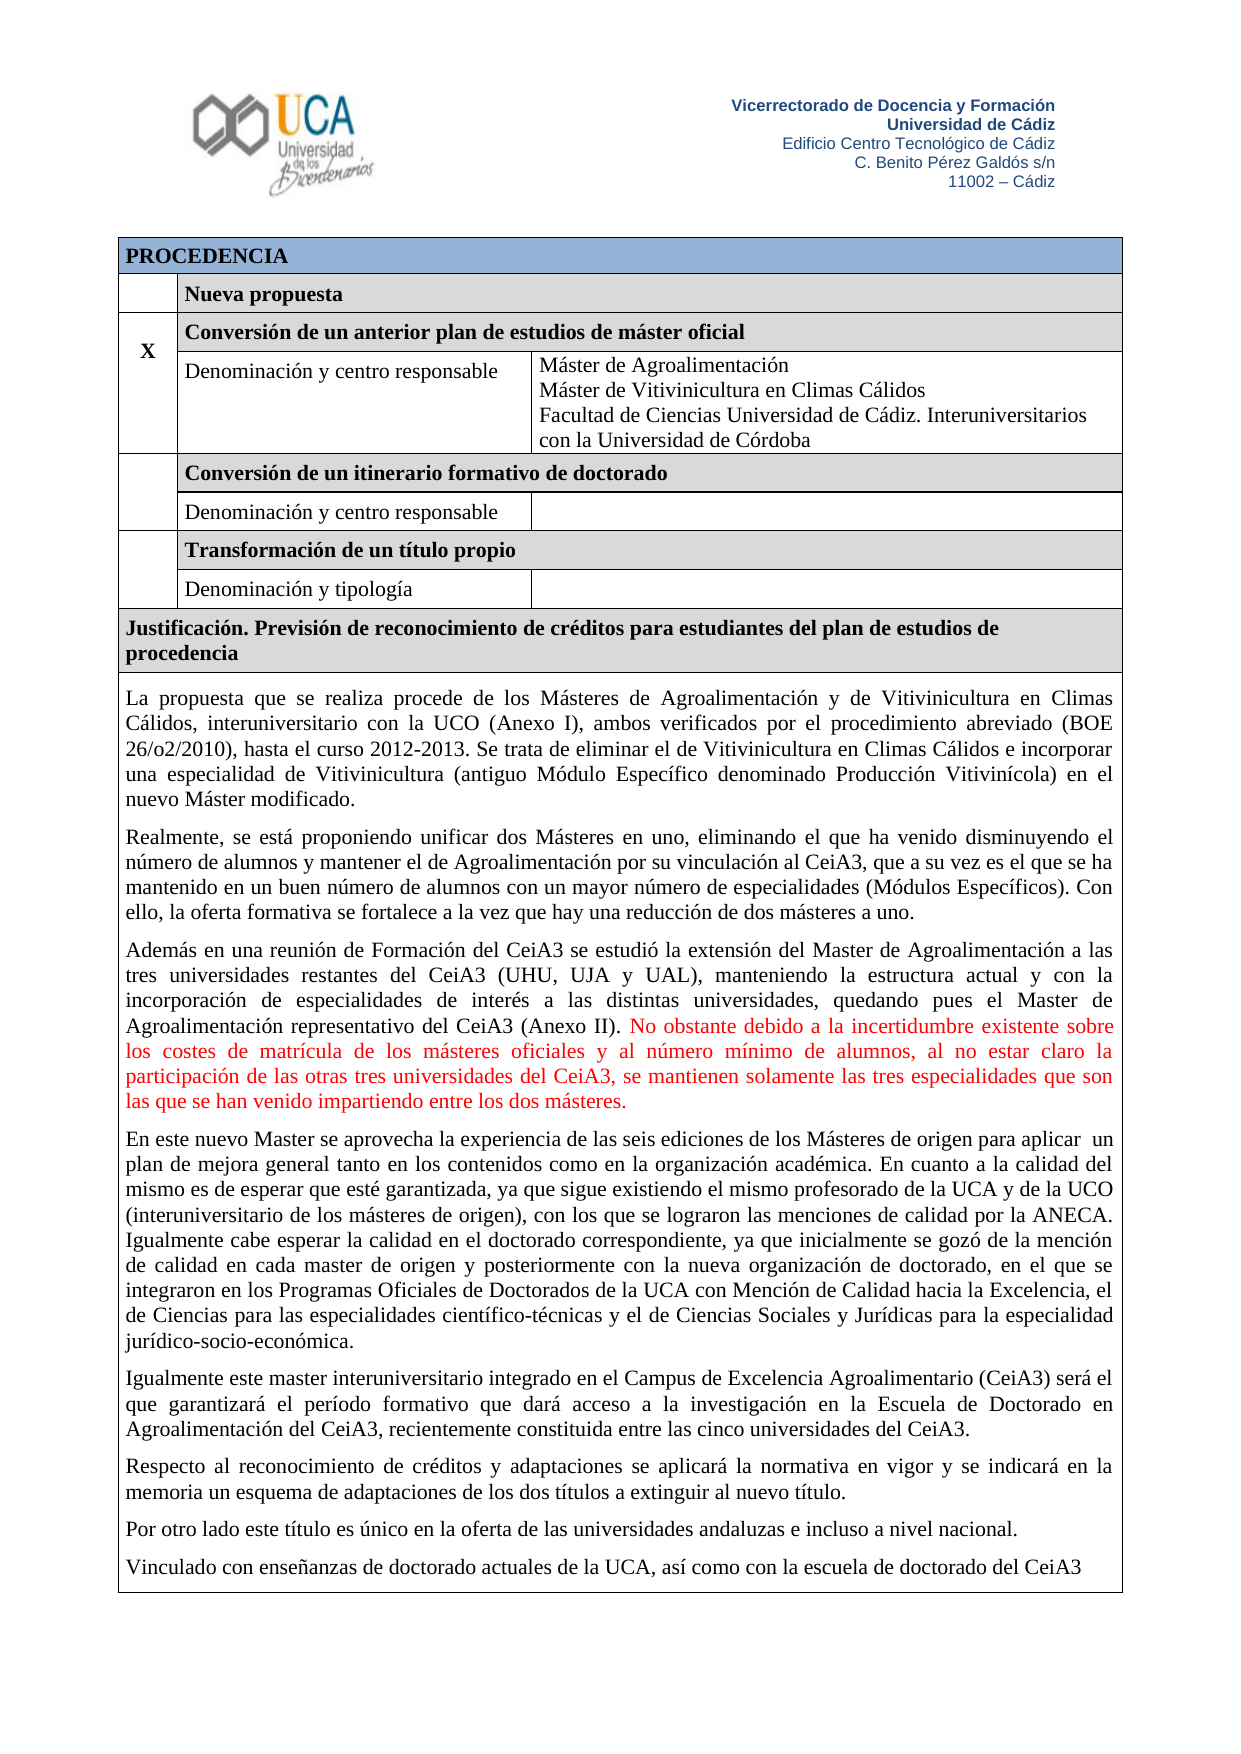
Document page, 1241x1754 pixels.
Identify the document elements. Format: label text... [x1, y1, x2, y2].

table_cell Conversión de un itinerario formativo de doctorado [178, 454, 1122, 491]
table_cell Denominación y centro responsable [178, 493, 531, 530]
table_cell Transformación de un título propio [178, 531, 1122, 569]
table_cell PROCEDENCIA [119, 238, 1122, 273]
table_cell [119, 454, 177, 530]
table_cell X [119, 313, 177, 453]
table_cell Conversión de un anterior plan de estudios de máster oficial [178, 313, 1122, 351]
table_cell Justificación. Previsión de reconocimiento de créditos para estudiantes del plan de estudios de procedencia [119, 609, 1122, 672]
table_cell Máster de Agroalimentación Máster de Vitivinicultura en Climas Cálidos Facultad de Ciencias Universidad de Cádiz. Interuniversitarios con la Universidad de Córdoba [532, 352, 1122, 453]
table_cell La propuesta que se realiza procede de los Másteres de Agroalimentación y de Vitivinicultura en Climas Cálidos, interuniversitario con la UCO (Anexo I), ambos verificados por el procedimiento abreviado (BOE 26/o2/2010), hasta el curso 2012-2013. Se trata de eliminar el de Vitivinicultura en Climas Cálidos e incorporar una especialidad de Vitivinicultura (antiguo Módulo Específico denominado Producción Vitivinícola) en el nuevo Máster modificado. Realmente, se está proponiendo unificar dos Másteres en uno, eliminando el que ha venido disminuyendo el número de alumnos y mantener el de Agroalimentación por su vinculación al CeiA3, que a su vez es el que se ha mantenido en un buen número de alumnos con un mayor número de especialidades (Módulos Específicos). Con ello, la oferta formativa se fortalece a la vez que hay una reducción de dos másteres a uno. Además en una reunión de Formación del CeiA3 se estudió la extensión del Master de Agroalimentación a las tres universidades restantes del CeiA3 (UHU, UJA y UAL), manteniendo la estructura actual y con la incorporación de especialidades de interés a las distintas universidades, quedando pues el Master de Agroalimentación representativo del CeiA3 (Anexo II). No obstante debido a la incertidumbre existente sobre los costes de matrícula de los másteres oficiales y al número mínimo de alumnos, al no estar claro la participación de las otras tres universidades del CeiA3, se mantienen solamente las tres especialidades que son las que se han venido impartiendo entre los dos másteres. En este nuevo Master se aprovecha la experiencia de las seis ediciones de los Másteres de origen para aplicar un plan de mejora general tanto en los contenidos como en la organización académica. En cuanto a la calidad del mismo es de esperar que esté garantizada, ya que sigue existiendo el mismo profesorado de la UCA y de la UCO (interuniversitario de los másteres de origen), con los que se lograron las menciones de calidad por la ANECA. Igualmente cabe esperar la calidad en el doctorado correspondiente, ya que inicialmente se gozó de la mención de calidad en cada master de origen y posteriormente con la nueva organización de doctorado, en el que se integraron en los Programas Oficiales de Doctorados de la UCA con Mención de Calidad hacia la Excelencia, el de Ciencias para las especialidades científico-técnicas y el de Ciencias Sociales y Jurídicas para la especialidad jurídico-socio-económica. Igualmente este master interuniversitario integrado en el Campus de Excelencia Agroalimentario (CeiA3) será el que garantizará el período formativo que dará acceso a la investigación en la Escuela de Doctorado en Agroalimentación del CeiA3, recientemente constituida entre las cinco universidades del CeiA3. Respecto al reconocimiento de créditos y adaptaciones se aplicará la normativa en vigor y se indicará en la memoria un esquema de adaptaciones de los dos títulos a extinguir al nuevo título. Por otro lado este título es único en la oferta de las universidades andaluzas e incluso a nivel nacional. Vinculado con enseñanzas de doctorado actuales de la UCA, así como con la escuela de doctorado del CeiA3 [119, 673, 1122, 1592]
table_cell [119, 274, 177, 312]
table_cell Denominación y centro responsable [178, 352, 531, 453]
table_cell Nueva propuesta [178, 274, 1122, 312]
table_cell [119, 531, 177, 608]
picture [177, 73, 389, 213]
table_cell [532, 570, 1122, 608]
table_cell Denominación y tipología [178, 570, 531, 608]
table_cell [532, 493, 1122, 530]
